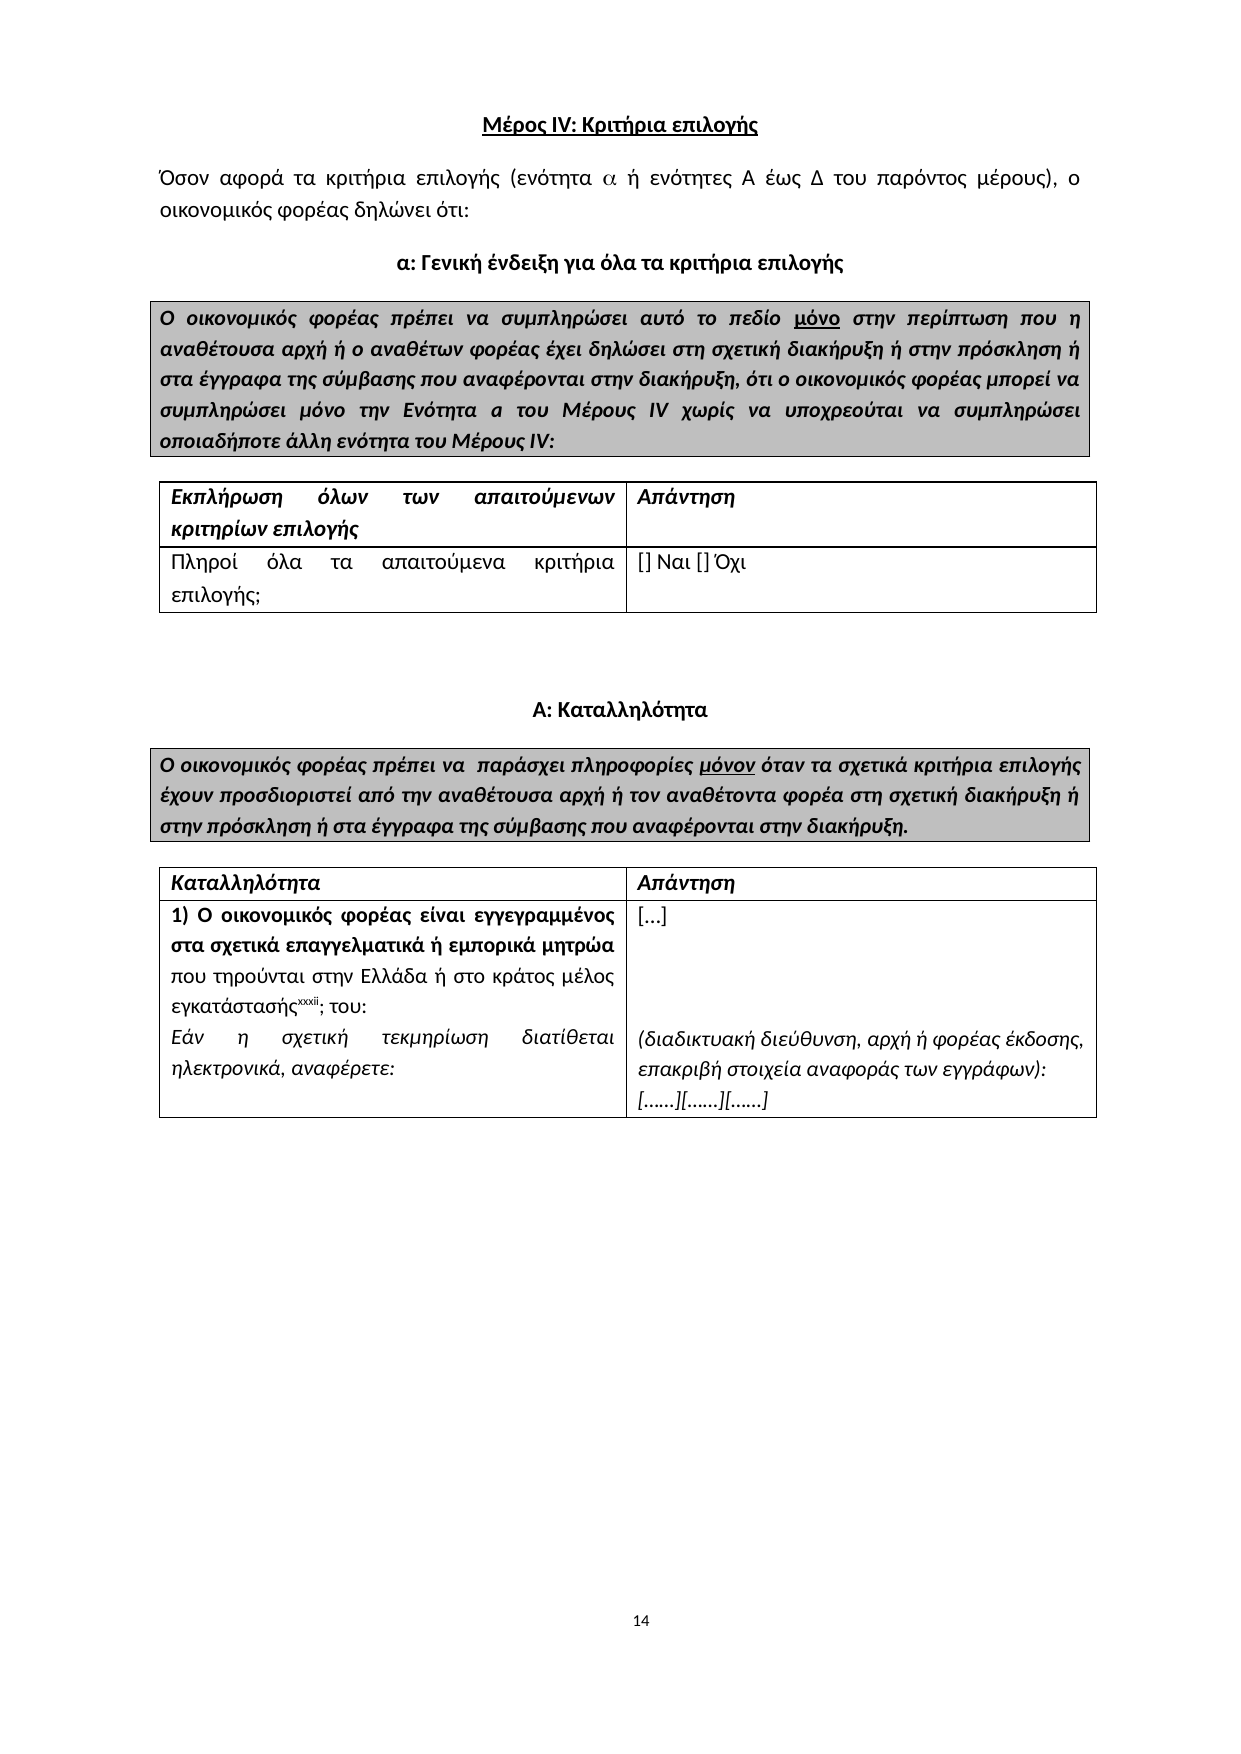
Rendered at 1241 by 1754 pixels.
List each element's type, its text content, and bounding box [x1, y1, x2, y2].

text Ο οικονομικός φορέας πρέπει να συμπληρώσει αυτό το πεδίο μόνο στην περίπτωση που η αναθέτουσα αρχή ή ο αναθέτων φορέας έχει δηλώσει στη σχετική διακήρυξη ή στην πρόσκληση ή στα έγγραφα της σύμβασης που αναφέρονται στην διακήρυξη, ότι ο οικονομικός φορέας μπορεί να συμπληρώσει μόνο την Ενότητα a του Μέρους ΙV χωρίς να υποχρεούται να συμπληρώσει οποιαδήποτε άλλη ενότητα του Μέρους ΙV: [151, 302, 1089, 456]
text Α: Καταλληλότητα [159, 695, 1081, 723]
text α: Γενική ένδειξη για όλα τα κριτήρια επιλογής [159, 248, 1081, 276]
table_cell […] (διαδικτυακή διεύθυνση, αρχή ή φορέας έκδοσης, επακριβή στοιχεία αναφοράς των εγγράφων): [……][……][……] [627, 901, 1096, 1117]
table_header Απάντηση [627, 868, 1096, 900]
table_header Απάντηση [627, 483, 1096, 546]
table_header Καταλληλότητα [160, 868, 626, 900]
text Ο οικονομικός φορέας πρέπει να παράσχει πληροφορίες μόνον όταν τα σχετικά κριτήρια επιλογής έχουν προσδιοριστεί από την αναθέτουσα αρχή ή τον αναθέτοντα φορέα στη σχετική διακήρυξη ή στην πρόσκληση ή στα έγγραφα της σύμβασης που αναφέρονται στην διακήρυξη. [151, 749, 1089, 841]
text Όσον αφορά τα κριτήρια επιλογής (ενότητα  ή ενότητες Α έως Δ του παρόντος μέρους), ο οικονομικός φορέας δηλώνει ότι: [159, 163, 1081, 223]
table_cell Πληροί όλα τα απαιτούμενα κριτήρια επιλογής; [160, 548, 626, 612]
text Μέρος IV: Κριτήρια επιλογής [159, 110, 1081, 138]
table_header Εκπλήρωση όλων των απαιτούμενων κριτηρίων επιλογής [160, 483, 626, 546]
table_cell 1) Ο οικονομικός φορέας είναι εγγεγραμμένος στα σχετικά επαγγελματικά ή εμπορικά μητρώα που τηρούνται στην Ελλάδα ή στο κράτος μέλος εγκατάστασής; του: Εάν η σχετική τεκμηρίωση διατίθεται ηλεκτρονικά, αναφέρετε: [160, 901, 626, 1117]
table_cell [] Ναι [] Όχι [627, 548, 1096, 612]
